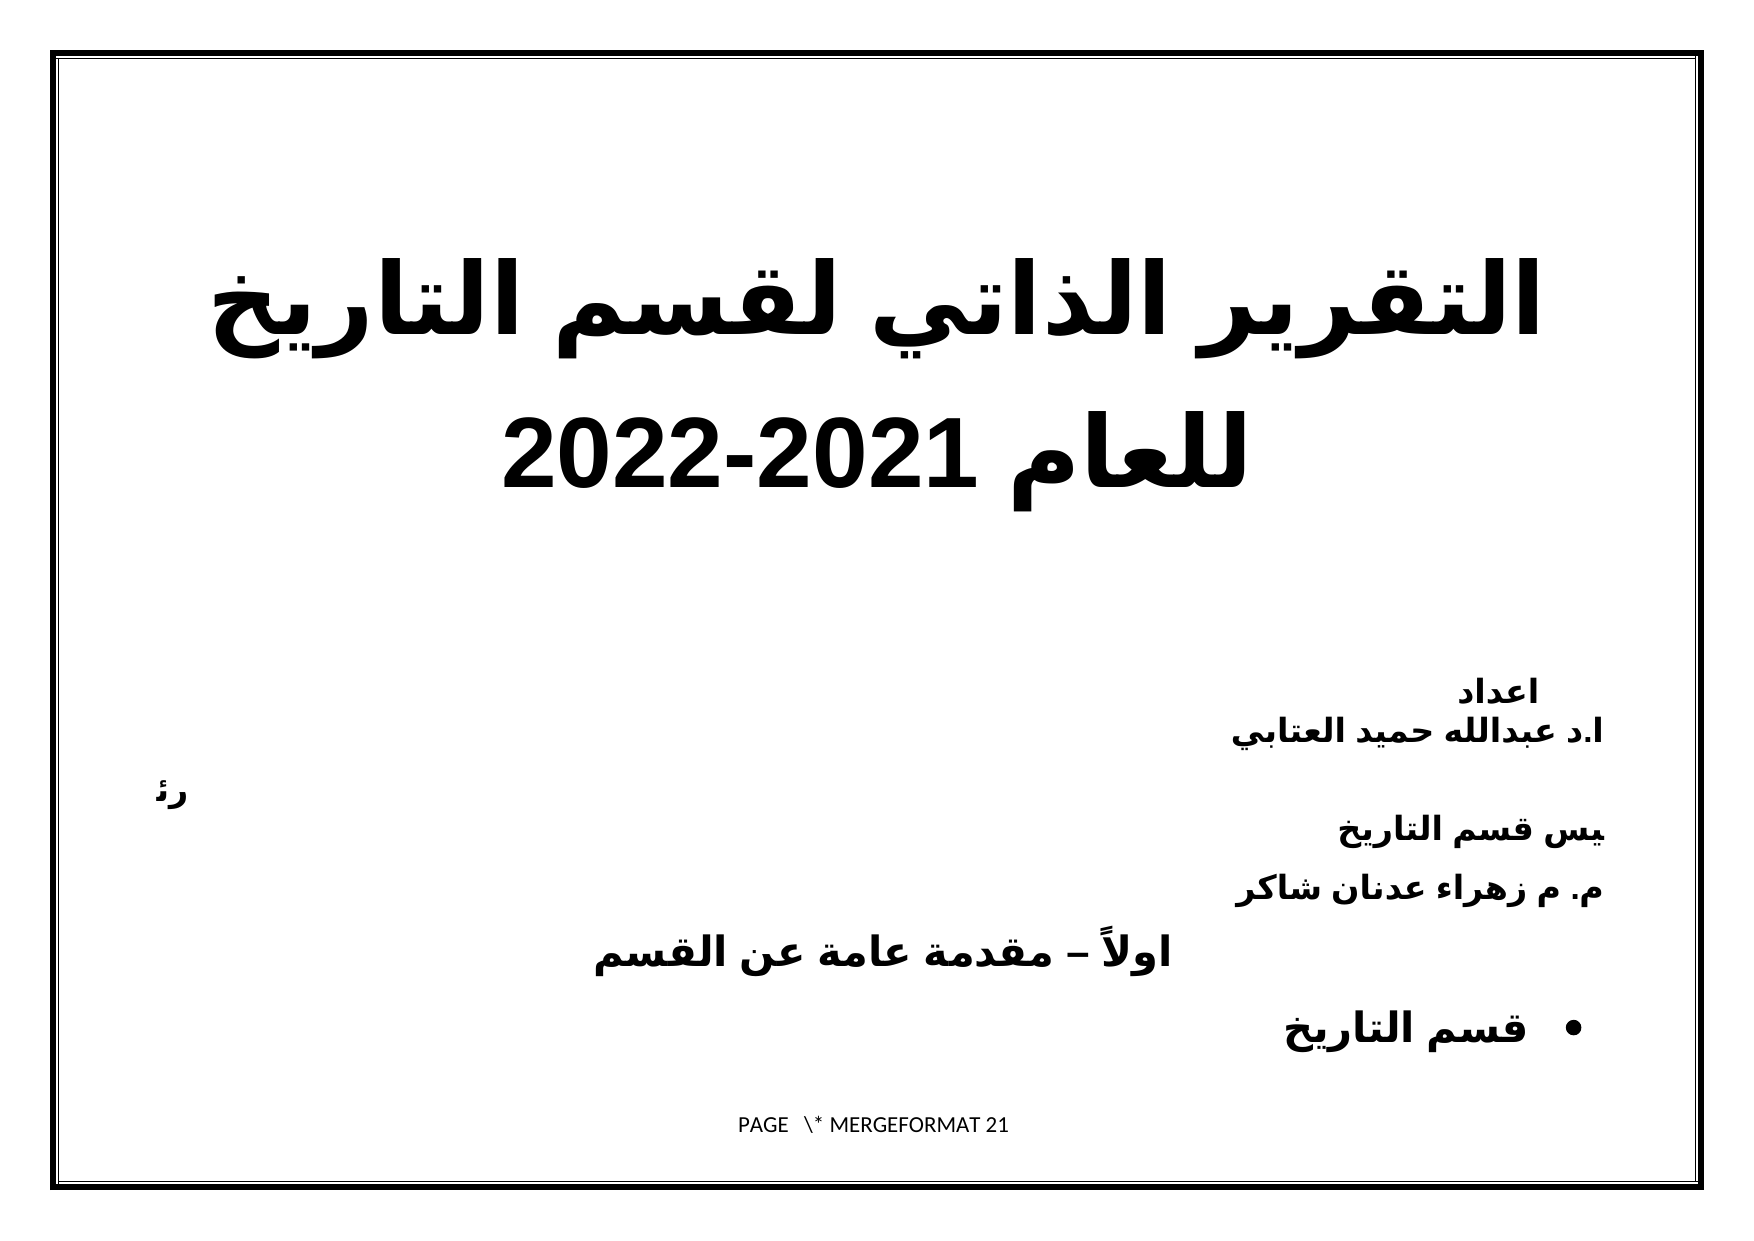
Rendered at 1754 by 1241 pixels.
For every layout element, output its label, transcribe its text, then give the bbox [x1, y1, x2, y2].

list قسم التاريخ [150, 1003, 1566, 1051]
text رئيس قسم التاريخ [150, 770, 1604, 847]
text للعام 2021-2022 [150, 393, 1604, 508]
text التقرير الذاتي لقسم التاريخ [150, 241, 1604, 356]
text م. م زهراء عدنان شاكر [150, 868, 1604, 906]
text اولاً – مقدمة عامة عن القسم [150, 927, 1604, 975]
text اعداد ا.د عبدالله حميد العتابي [150, 673, 1604, 749]
